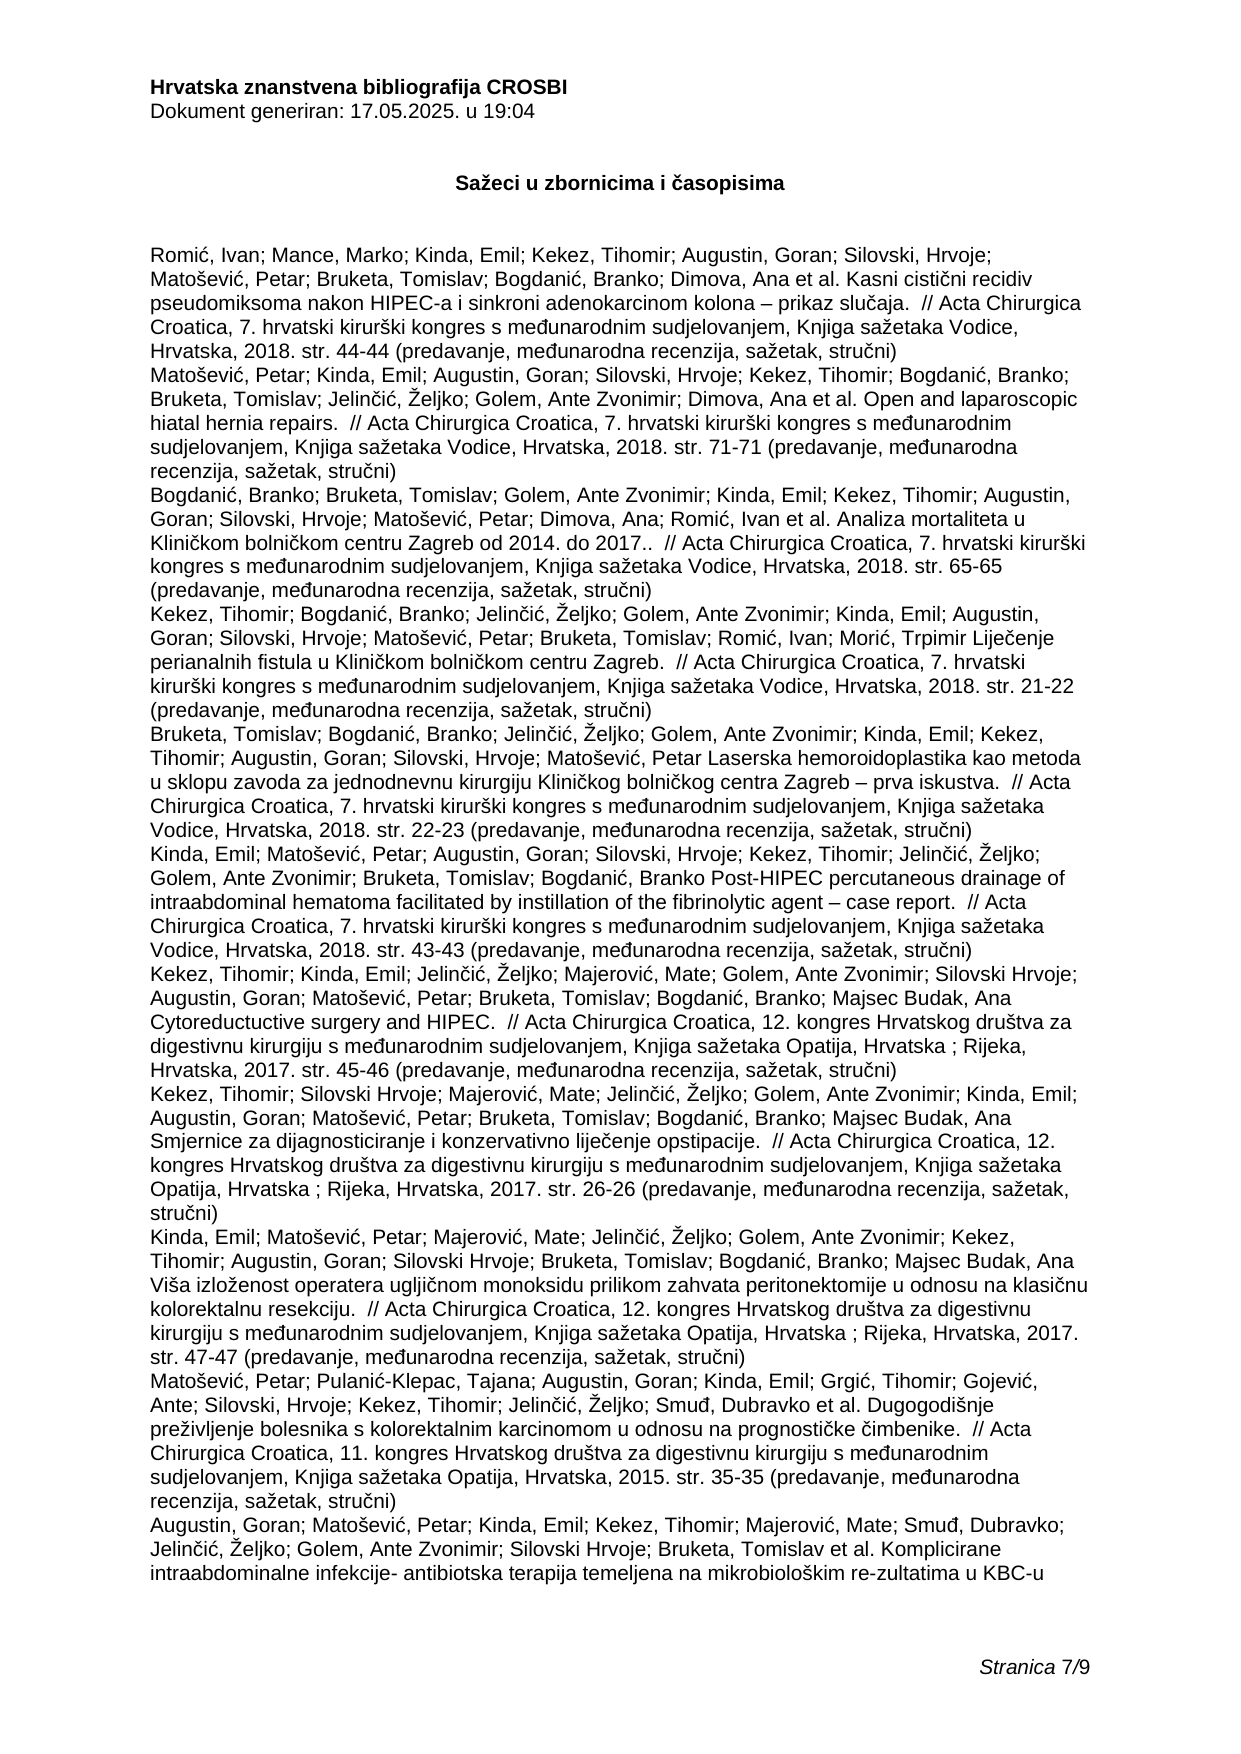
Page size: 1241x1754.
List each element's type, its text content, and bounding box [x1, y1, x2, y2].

text Kekez, Tihomir; Bogdanić, Branko; Jelinčić, Željko; Golem, Ante Zvonimir; Kinda, Emil; Augustin, Goran; Silovski, Hrvoje; Matošević, Petar; Bruketa, Tomislav; Romić, Ivan; Morić, Trpimir [150, 602, 1090, 722]
subtitle Sažeci u zbornicima i časopisima [150, 171, 1090, 195]
text Kinda, Emil; Matošević, Petar; Augustin, Goran; Silovski, Hrvoje; Kekez, Tihomir; Jelinčić, Željko; Golem, Ante Zvonimir; Bruketa, Tomislav; Bogdanić, Branko [150, 842, 1090, 962]
text Bogdanić, Branko; Bruketa, Tomislav; Golem, Ante Zvonimir; Kinda, Emil; Kekez, Tihomir; Augustin, Goran; Silovski, Hrvoje; Matošević, Petar; Dimova, Ana; Romić, Ivan et al. [150, 482, 1090, 602]
text Kekez, Tihomir; Silovski Hrvoje; Majerović, Mate; Jelinčić, Željko; Golem, Ante Zvonimir; Kinda, Emil; Augustin, Goran; Matošević, Petar; Bruketa, Tomislav; Bogdanić, Branko; Majsec Budak, Ana [150, 1081, 1090, 1225]
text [150, 1513, 1090, 1584]
text Bruketa, Tomislav; Bogdanić, Branko; Jelinčić, Željko; Golem, Ante Zvonimir; Kinda, Emil; Kekez, Tihomir; Augustin, Goran; Silovski, Hrvoje; Matošević, Petar [150, 722, 1090, 842]
text Kekez, Tihomir; Kinda, Emil; Jelinčić, Željko; Majerović, Mate; Golem, Ante Zvonimir; Silovski Hrvoje; Augustin, Goran; Matošević, Petar; Bruketa, Tomislav; Bogdanić, Branko; Majsec Budak, Ana [150, 962, 1090, 1081]
text Matošević, Petar; Kinda, Emil; Augustin, Goran; Silovski, Hrvoje; Kekez, Tihomir; Bogdanić, Branko; Bruketa, Tomislav; Jelinčić, Željko; Golem, Ante Zvonimir; Dimova, Ana et al. [150, 363, 1090, 482]
text Kinda, Emil; Matošević, Petar; Majerović, Mate; Jelinčić, Željko; Golem, Ante Zvonimir; Kekez, Tihomir; Augustin, Goran; Silovski Hrvoje; Bruketa, Tomislav; Bogdanić, Branko; Majsec Budak, Ana [150, 1225, 1090, 1369]
text Romić, Ivan; Mance, Marko; Kinda, Emil; Kekez, Tihomir; Augustin, Goran; Silovski, Hrvoje; Matošević, Petar; Bruketa, Tomislav; Bogdanić, Branko; Dimova, Ana et al. [150, 243, 1090, 363]
text Matošević, Petar; Pulanić-Klepac, Tajana; Augustin, Goran; Kinda, Emil; Grgić, Tihomir; Gojević, Ante; Silovski, Hrvoje; Kekez, Tihomir; Jelinčić, Željko; Smuđ, Dubravko et al. [150, 1369, 1090, 1513]
